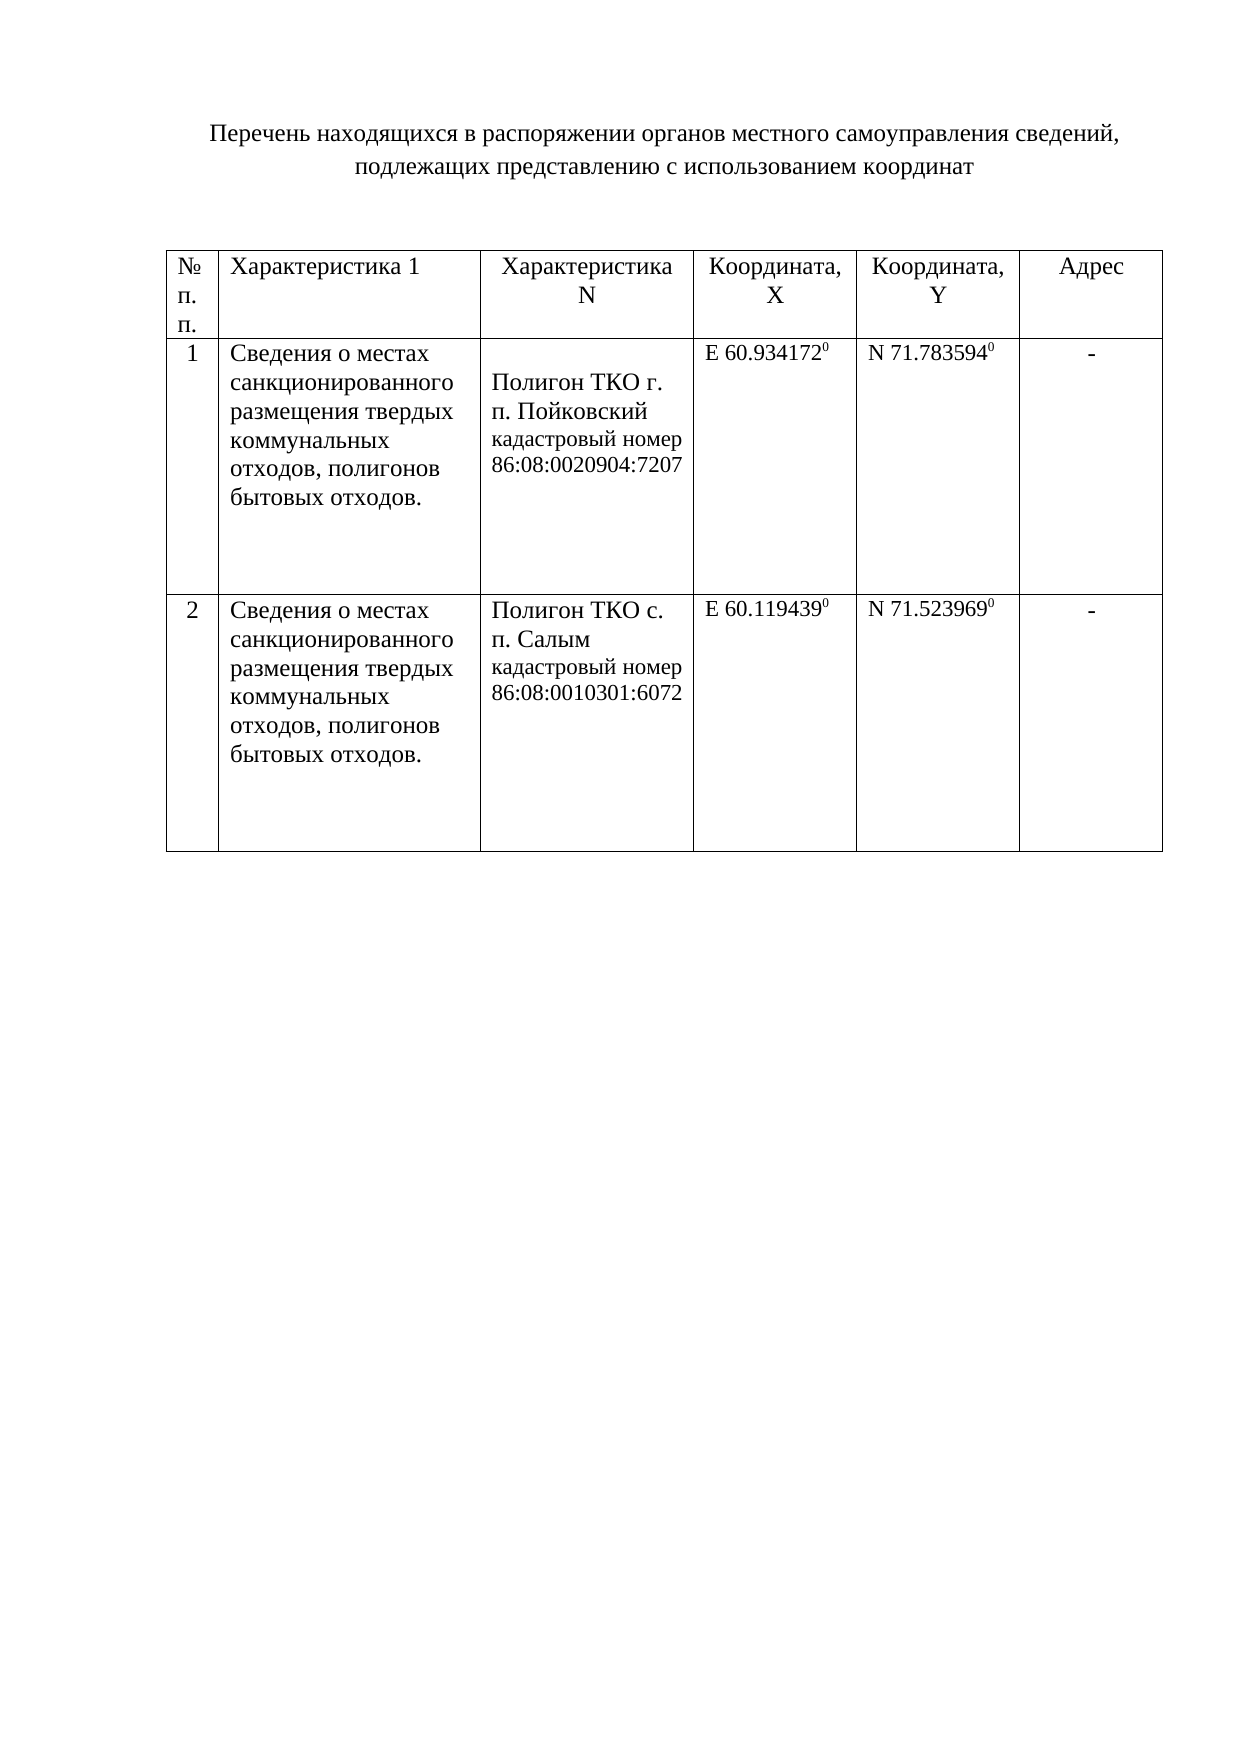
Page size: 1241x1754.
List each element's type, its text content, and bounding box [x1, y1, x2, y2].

table_cell N 71.7835940 [857, 339, 1019, 594]
table_header Адрес [1020, 251, 1162, 337]
table_cell Полигон ТКО с. п. Салым кадастровый номер 86:08:0010301:6072 [481, 595, 693, 851]
table_cell 1 [167, 339, 218, 594]
table_cell - [1020, 595, 1162, 851]
text Перечень находящихся в распоряжении органов местного самоуправления сведений, подлежащих представлению с использованием координат [177, 118, 1152, 180]
table_cell Сведения о местах санкционированного размещения твердых коммунальных отходов, полигонов бытовых отходов. [219, 595, 480, 851]
table_cell - [1020, 339, 1162, 594]
table_cell 2 [167, 595, 218, 851]
table_cell E 60.9341720 [694, 339, 856, 594]
table_header Координата, Y [857, 251, 1019, 337]
table_cell E 60.1194390 [694, 595, 856, 851]
table_header Характеристика N [481, 251, 693, 337]
table_cell Сведения о местах санкционированного размещения твердых коммунальных отходов, полигонов бытовых отходов. [219, 339, 480, 594]
table_header Координата, X [694, 251, 856, 337]
table_header Характеристика 1 [219, 251, 480, 337]
table_header № п. п. [167, 251, 218, 337]
table_cell Полигон ТКО г. п. Пойковский кадастровый номер 86:08:0020904:7207 [481, 339, 693, 594]
table_cell N 71.5239690 [857, 595, 1019, 851]
